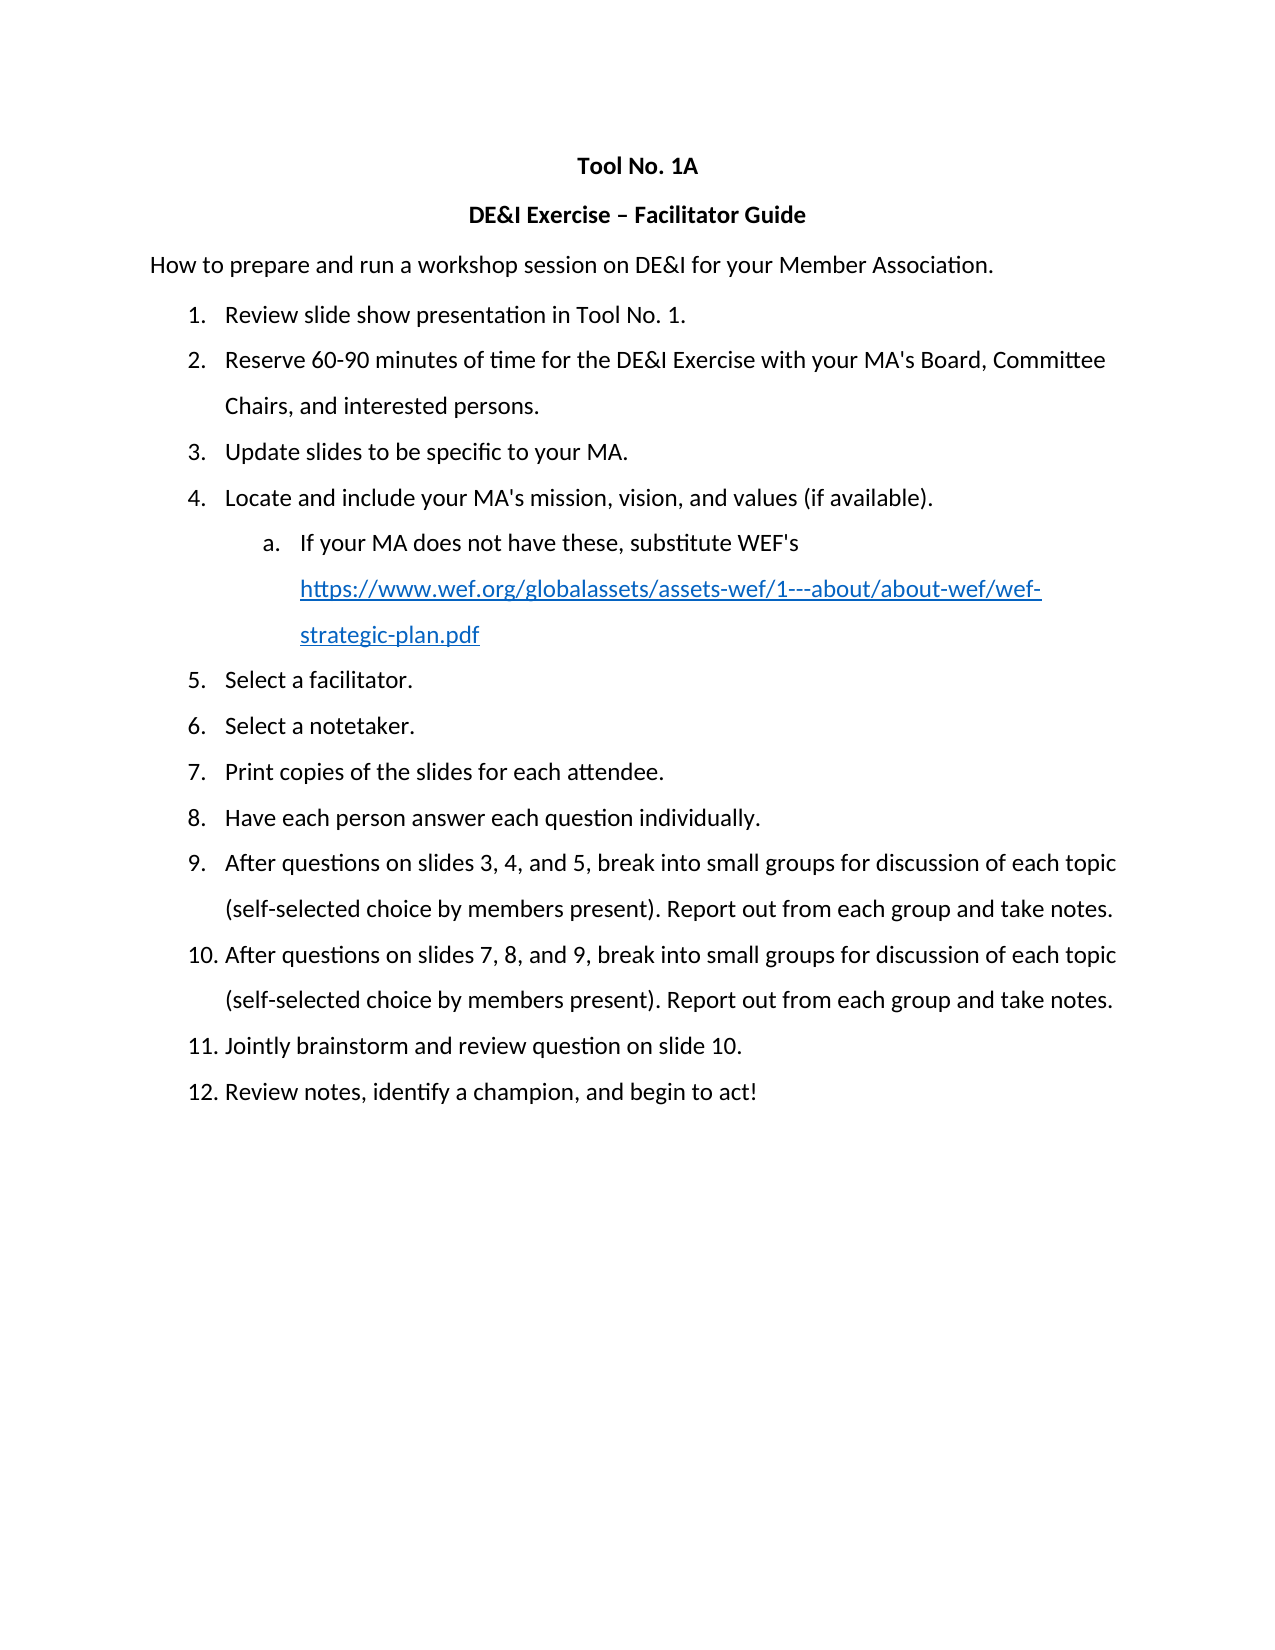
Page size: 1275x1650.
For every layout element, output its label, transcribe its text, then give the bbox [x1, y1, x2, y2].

text Tool No. 1A [150, 150, 1125, 181]
list Select a facilitator. [187, 664, 1125, 695]
list Have each person answer each question individually. [187, 802, 1125, 832]
list After questions on slides 7, 8, and 9, break into small groups for discussion of each topic (self-selected choice by members present). Report out from each group and take notes. [187, 939, 1125, 1015]
list Update slides to be specific to your MA. [187, 436, 1125, 466]
list If your MA does not have these, substitute WEF's https://www.wef.org/globalassets/assets-wef/1---about/about-wef/wef-strategic-plan.pdf [262, 527, 1125, 649]
list Review slide show presentation in Tool No. 1. [187, 299, 1125, 329]
text How to prepare and run a workshop session on DE&I for your Member Association. [150, 249, 1125, 280]
list Jointly brainstorm and review question on slide 10. [187, 1030, 1125, 1061]
list Reserve 60-90 minutes of time for the DE&I Exercise with your MA's Board, Committee Chairs, and interested persons. [187, 344, 1125, 421]
list Select a notetaker. [187, 710, 1125, 741]
list Print copies of the slides for each attendee. [187, 756, 1125, 787]
list Locate and include your MA's mission, vision, and values (if available). [187, 482, 1125, 512]
text DE&I Exercise – Facilitator Guide [150, 199, 1125, 230]
list Review notes, identify a champion, and begin to act! [187, 1076, 1125, 1107]
list After questions on slides 3, 4, and 5, break into small groups for discussion of each topic (self-selected choice by members present). Report out from each group and take notes. [187, 847, 1125, 924]
